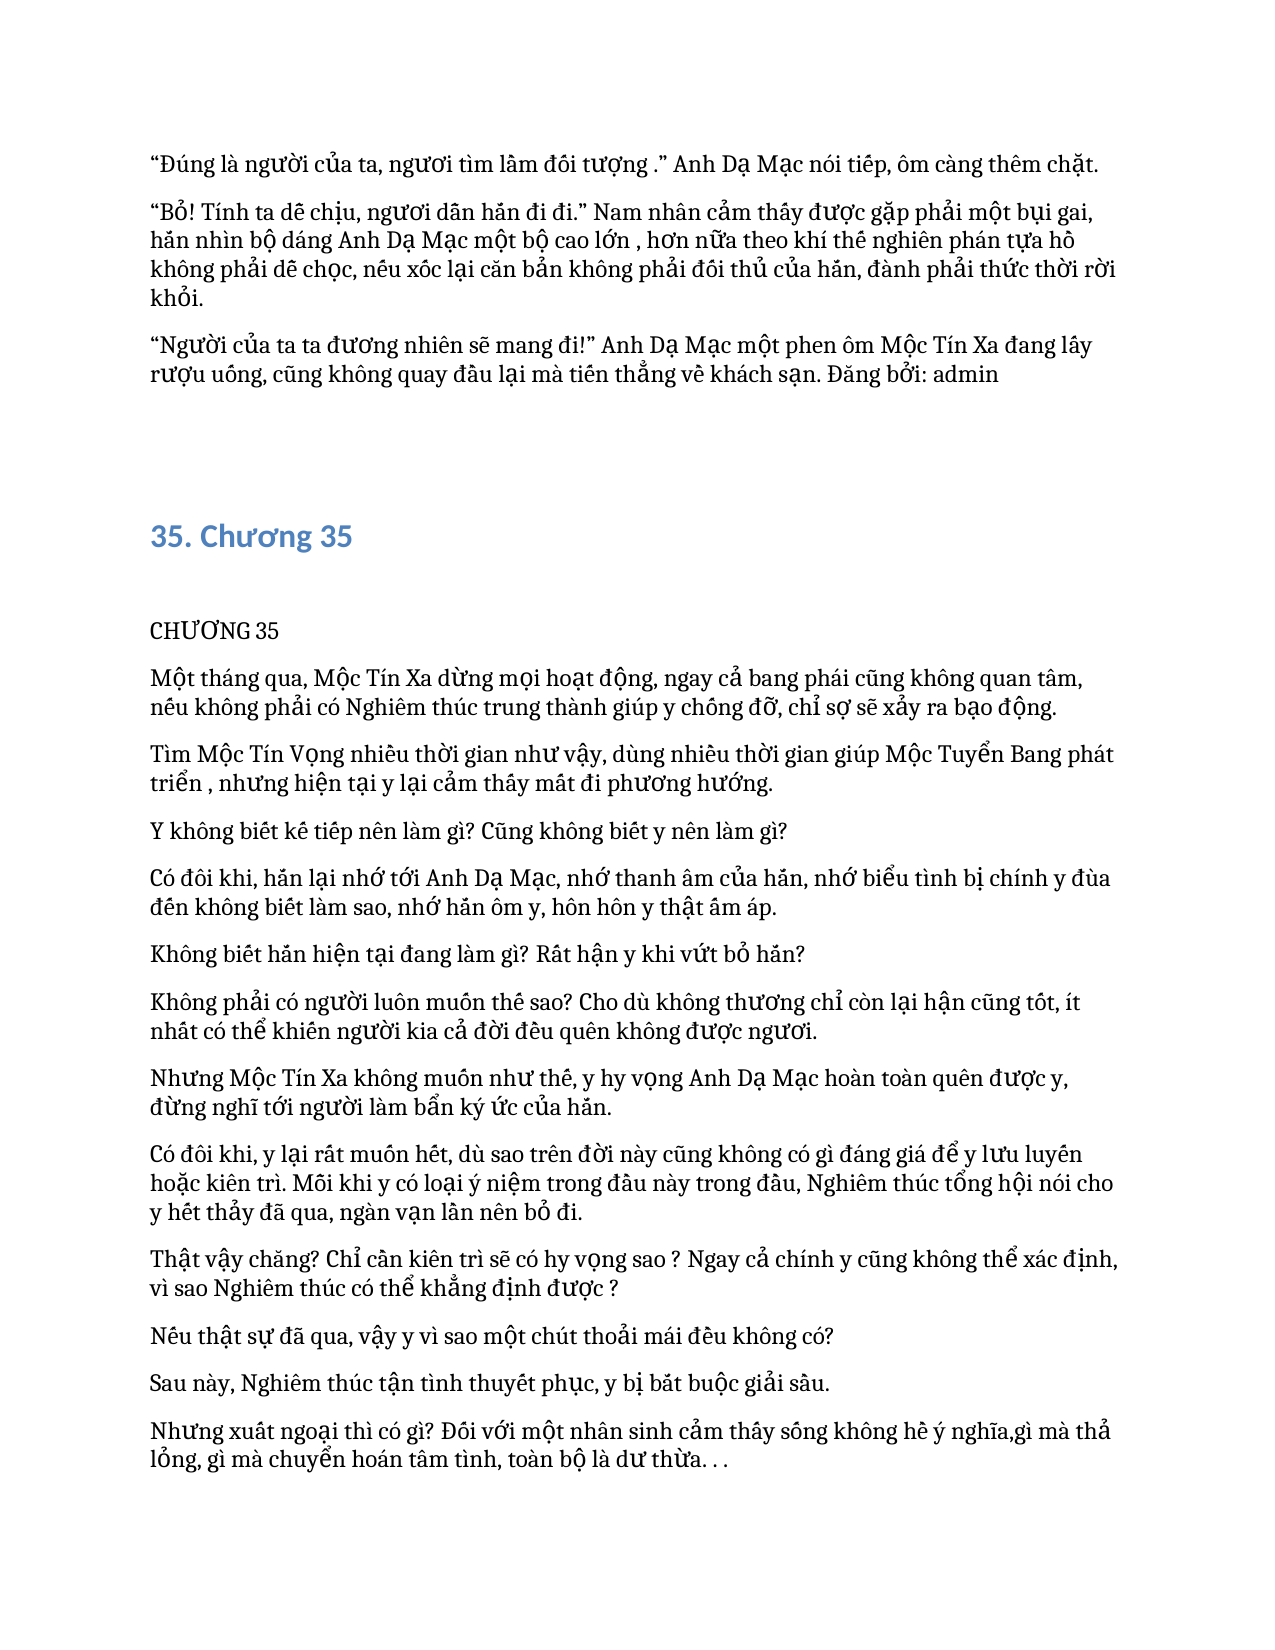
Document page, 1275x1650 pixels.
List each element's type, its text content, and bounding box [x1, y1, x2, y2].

text Không biết hắn hiện tại đang làm gì? Rất hận y khi vứt bỏ hắn? [150, 940, 1125, 969]
text “Bỏ! Tính ta dễ chịu, ngươi dẫn hắn đi đi.” Nam nhân cảm thấy được gặp phải một bụi gai, hắn nhìn bộ dáng Anh Dạ Mạc một bộ cao lớn , hơn nữa theo khí thế nghiên phán tựa hồ không phải dễ chọc, nếu xốc lại căn bản không phải đối thủ của hắn, đành phải thức thời rời khỏi. [150, 197, 1125, 312]
text Có đôi khi, hắn lại nhớ tới Anh Dạ Mạc, nhớ thanh âm của hắn, nhớ biểu tình bị chính y đùa đến không biết làm sao, nhớ hắn ôm y, hôn hôn y thật ấm áp. [150, 864, 1125, 922]
text Tìm Mộc Tín Vọng nhiều thời gian như vậy, dùng nhiều thời gian giúp Mộc Tuyển Bang phát triển , nhưng hiện tại y lại cảm thấy mất đi phương hướng. [150, 740, 1125, 798]
subtitle 35. Chương 35 [150, 514, 1125, 555]
text Không phải có người luôn muốn thế sao? Cho dù không thương chỉ còn lại hận cũng tốt, ít nhất có thể khiến người kia cả đời đều quên không được ngươi. [150, 988, 1125, 1045]
text Có đôi khi, y lại rất muốn hết, dù sao trên đời này cũng không có gì đáng giá để y lưu luyến hoặc kiên trì. Mỗi khi y có loại ý niệm trong đầu này trong đầu, Nghiêm thúc tổng hội nói cho y hết thảy đã qua, ngàn vạn lần nên bỏ đi. [150, 1140, 1125, 1227]
text Y không biết kế tiếp nên làm gì? Cũng không biết y nên làm gì? [150, 817, 1125, 845]
text Nhưng xuất ngoại thì có gì? Đối với một nhân sinh cảm thấy sống không hề ý nghĩa,gì mà thả lỏng, gì mà chuyển hoán tâm tình, toàn bộ là dư thừa. . . [150, 1417, 1125, 1474]
text Nếu thật sự đã qua, vậy y vì sao một chút thoải mái đều không có? [150, 1322, 1125, 1350]
text Nhưng Mộc Tín Xa không muốn như thế, y hy vọng Anh Dạ Mạc hoàn toàn quên được y, đừng nghĩ tới người làm bẩn ký ức của hắn. [150, 1064, 1125, 1122]
text Một tháng qua, Mộc Tín Xa dừng mọi hoạt động, ngay cả bang phái cũng không quan tâm, nếu không phải có Nghiêm thúc trung thành giúp y chống đỡ, chỉ sợ sẽ xảy ra bạo động. [150, 664, 1125, 722]
text “Đúng là người của ta, ngươi tìm lầm đối tượng .” Anh Dạ Mạc nói tiếp, ôm càng thêm chặt. [150, 150, 1125, 179]
text Thật vậy chăng? Chỉ cần kiên trì sẽ có hy vọng sao ? Ngay cả chính y cũng không thể xác định, vì sao Nghiêm thúc có thể khẳng định được ? [150, 1245, 1125, 1303]
text Sau này, Nghiêm thúc tận tình thuyết phục, y bị bắt buộc giải sầu. [150, 1369, 1125, 1398]
text “Người của ta ta đương nhiên sẽ mang đi!” Anh Dạ Mạc một phen ôm Mộc Tín Xa đang lấy rượu uống, cũng không quay đầu lại mà tiến thẳng về khách sạn. Đăng bởi: admin [150, 331, 1125, 389]
text CHƯƠNG 35 [150, 559, 1125, 645]
